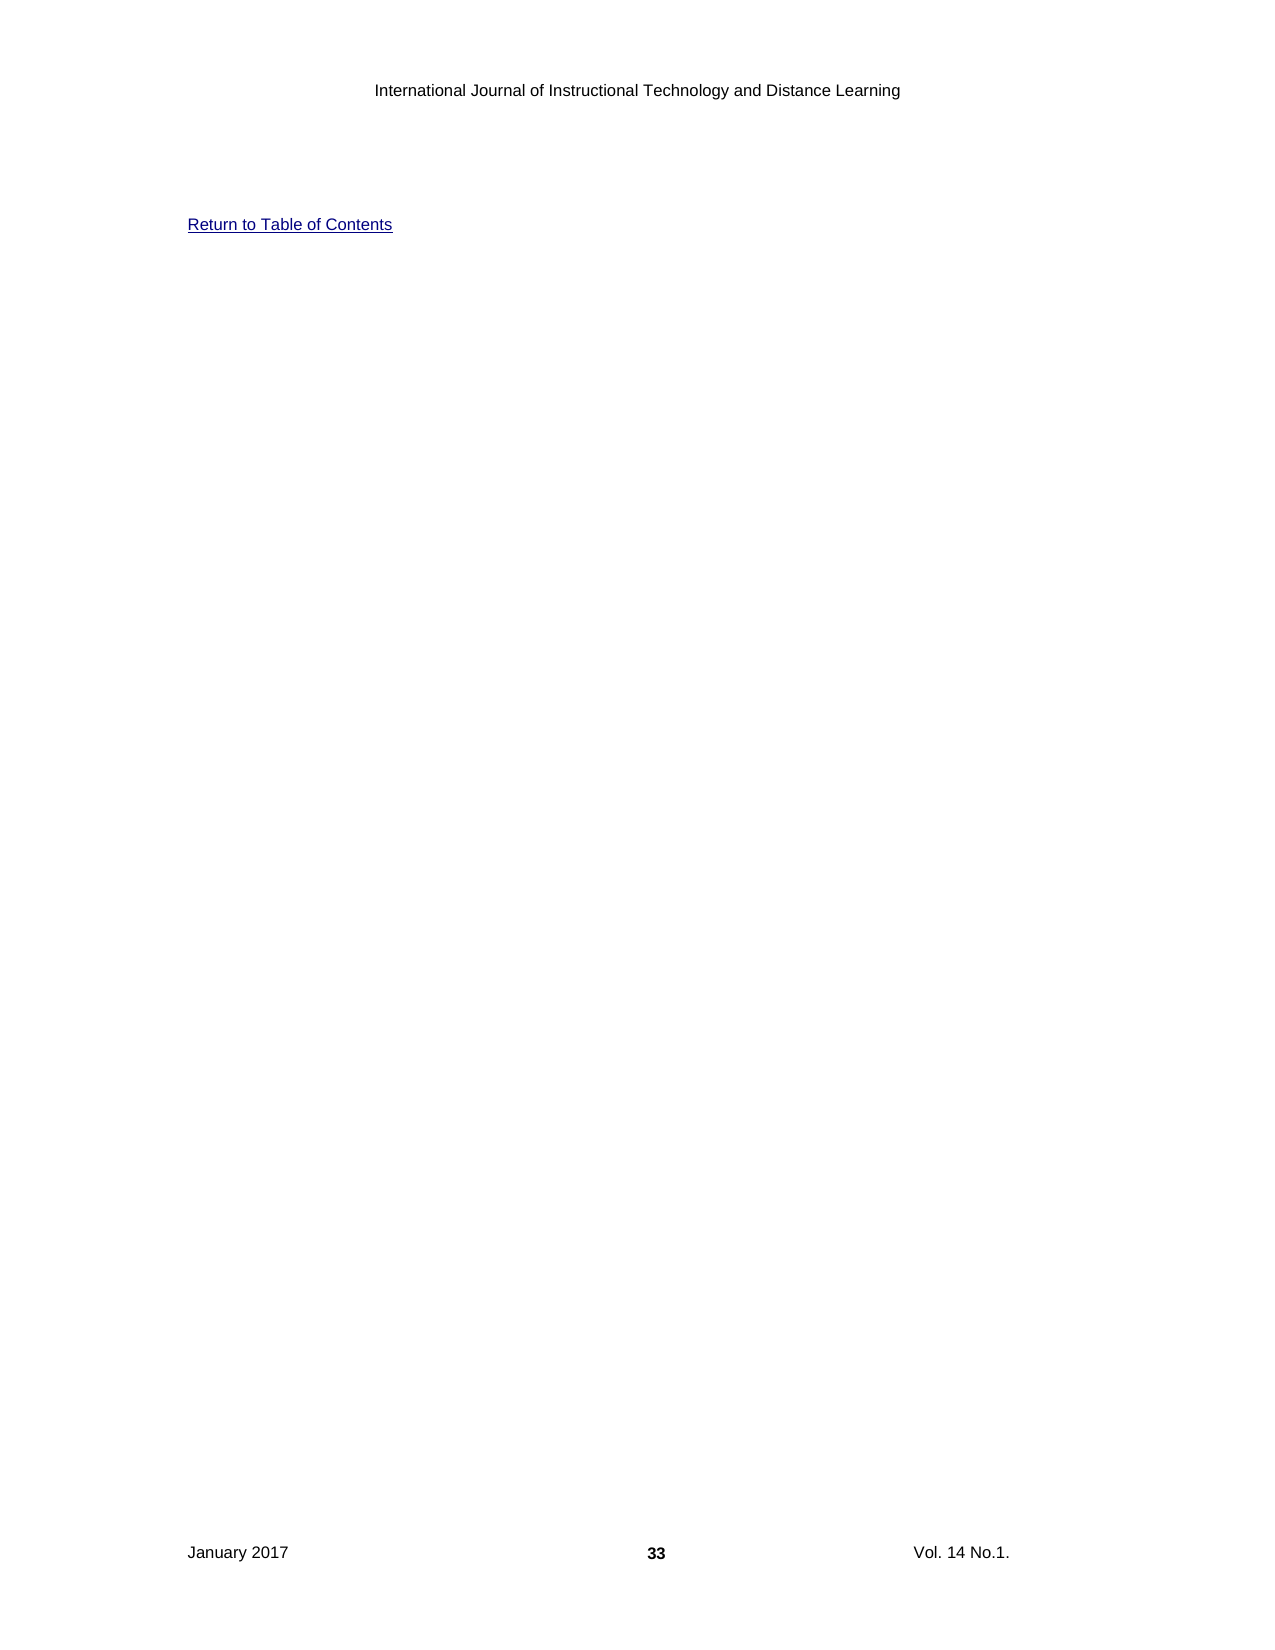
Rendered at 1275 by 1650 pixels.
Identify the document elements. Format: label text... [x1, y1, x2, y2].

text Return to Table of Contents [187, 215, 1087, 234]
